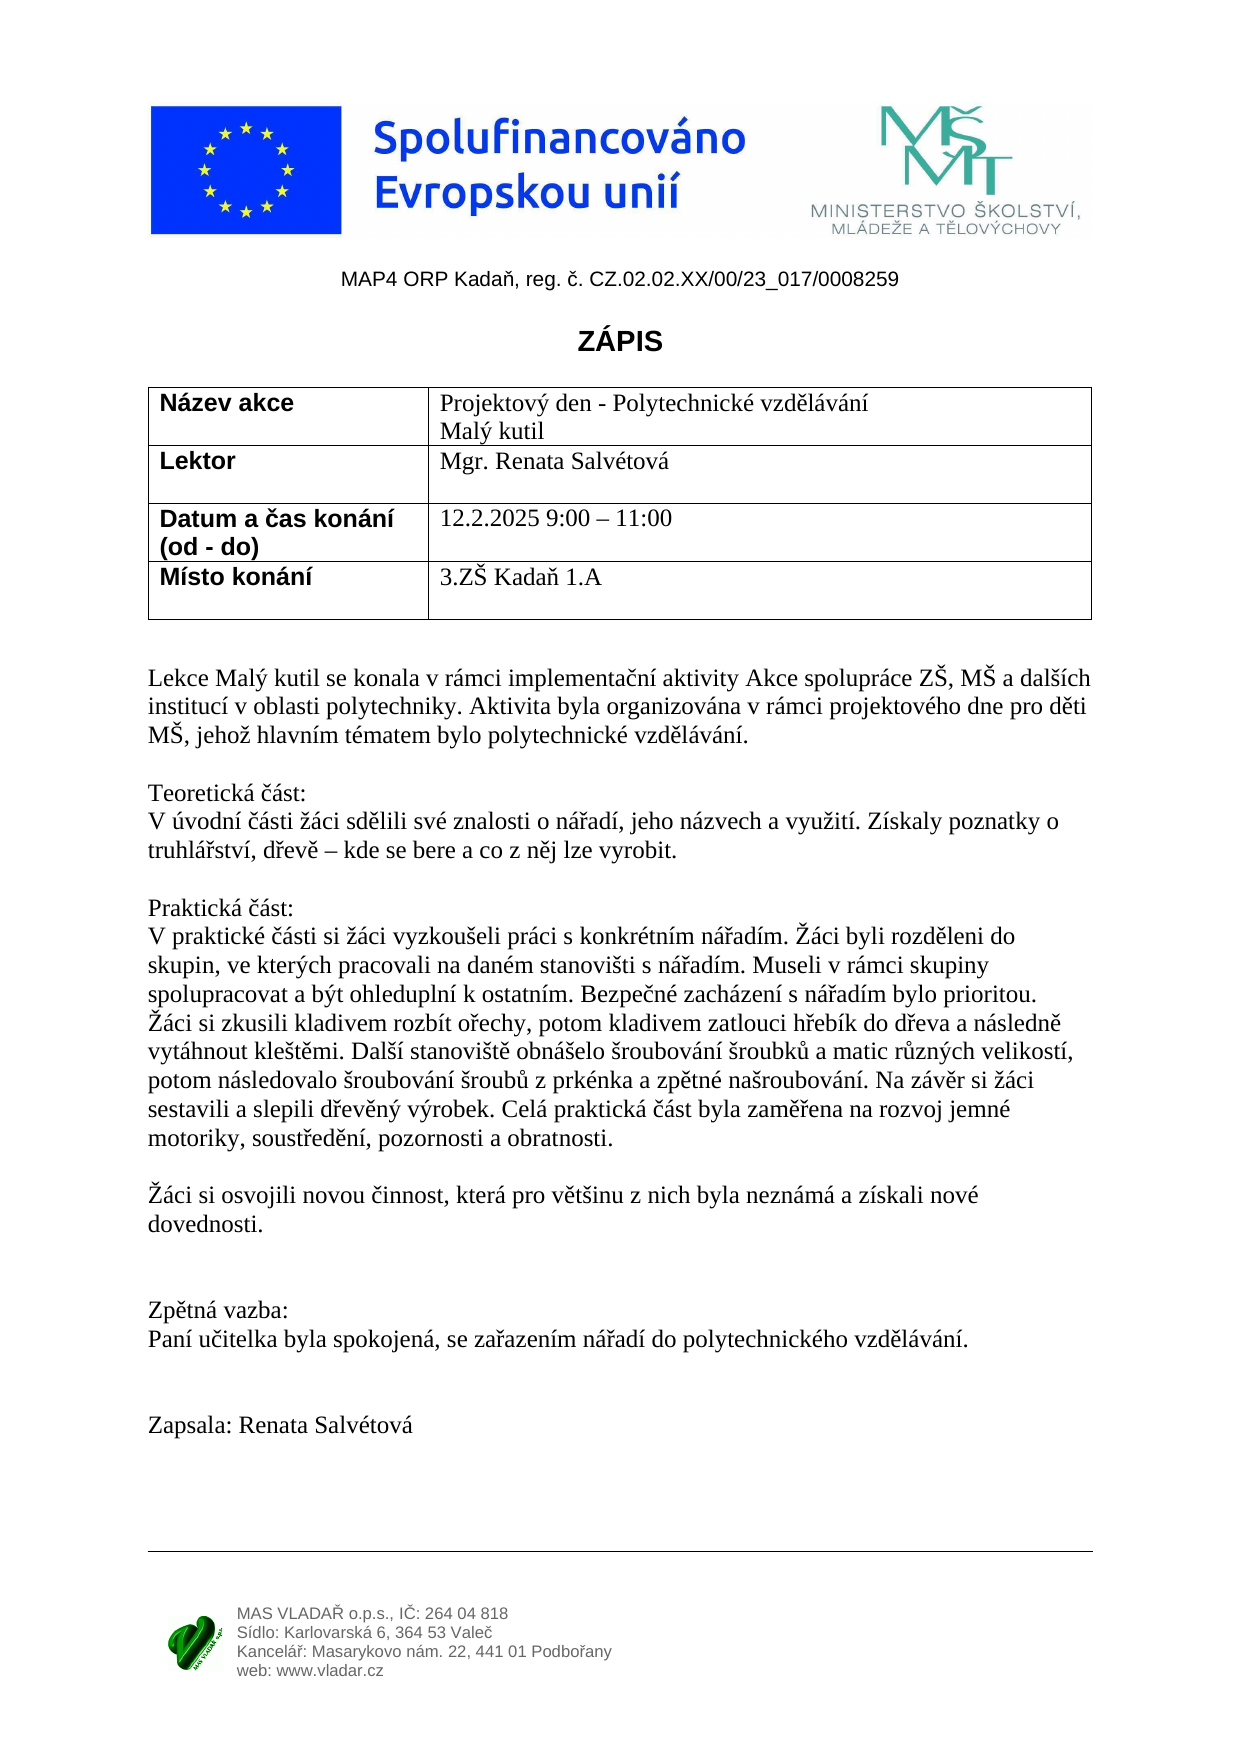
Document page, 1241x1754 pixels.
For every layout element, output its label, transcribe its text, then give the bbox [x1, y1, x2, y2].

table_cell Datum a čas konání (od - do) [149, 504, 428, 561]
text ZÁPIS [148, 324, 1093, 358]
text Žáci si zkusili kladivem rozbít ořechy, potom kladivem zatlouci hřebík do dřeva a následně vytáhnout kleštěmi. Další stanoviště obnášelo šroubování šroubků a matic různých velikostí, potom následovalo šroubování šroubů z prkénka a zpětné našroubování. Na závěr si žáci sestavili a slepili dřevěný výrobek. Celá praktická část byla zaměřena na rozvoj jemné motoriky, soustředění, pozornosti a obratnosti. [148, 1008, 1093, 1151]
text Zpětná vazba: [148, 1295, 1093, 1324]
text Žáci si osvojili novou činnost, která pro většinu z nich byla neznámá a získali nové dovednosti. [148, 1180, 1093, 1238]
text Lekce Malý kutil se konala v rámci implementační aktivity Akce spolupráce ZŠ, MŠ a dalších institucí v oblasti polytechniky. Aktivita byla organizována v rámci projektového dne pro děti MŠ, jehož hlavním tématem bylo polytechnické vzdělávání. [148, 663, 1093, 749]
text Teoretická část: [148, 778, 1093, 806]
picture [167, 1616, 223, 1671]
table_cell Lektor [149, 446, 428, 502]
text Praktická část: [148, 893, 1093, 921]
text V praktické části si žáci vyzkoušeli práci s konkrétním nářadím. Žáci byli rozděleni do skupin, ve kterých pracovali na daném stanovišti s nářadím. Museli v rámci skupiny spolupracovat a být ohleduplní k ostatním. Bezpečné zacházení s nářadím bylo prioritou. [148, 921, 1093, 1008]
table_header Název akce [149, 388, 428, 445]
table_cell Místo konání [149, 562, 428, 618]
text V úvodní části žáci sdělili své znalosti o nářadí, jeho názvech a využití. Získaly poznatky o truhlářství, dřevě – kde se bere a co z něj lze vyrobit. [148, 806, 1093, 864]
table_cell 3.ZŠ Kadaň 1.A [429, 562, 1091, 618]
table_header Projektový den - Polytechnické vzdělávání Malý kutil [429, 388, 1091, 445]
table_cell Mgr. Renata Salvétová [429, 446, 1091, 502]
picture [147, 102, 1093, 238]
text Zapsala: Renata Salvétová [148, 1410, 1093, 1439]
table_cell 12.2.2025 9:00 – 11:00 [429, 504, 1091, 561]
text Paní učitelka byla spokojená, se zařazením nářadí do polytechnického vzdělávání. [148, 1324, 1093, 1353]
